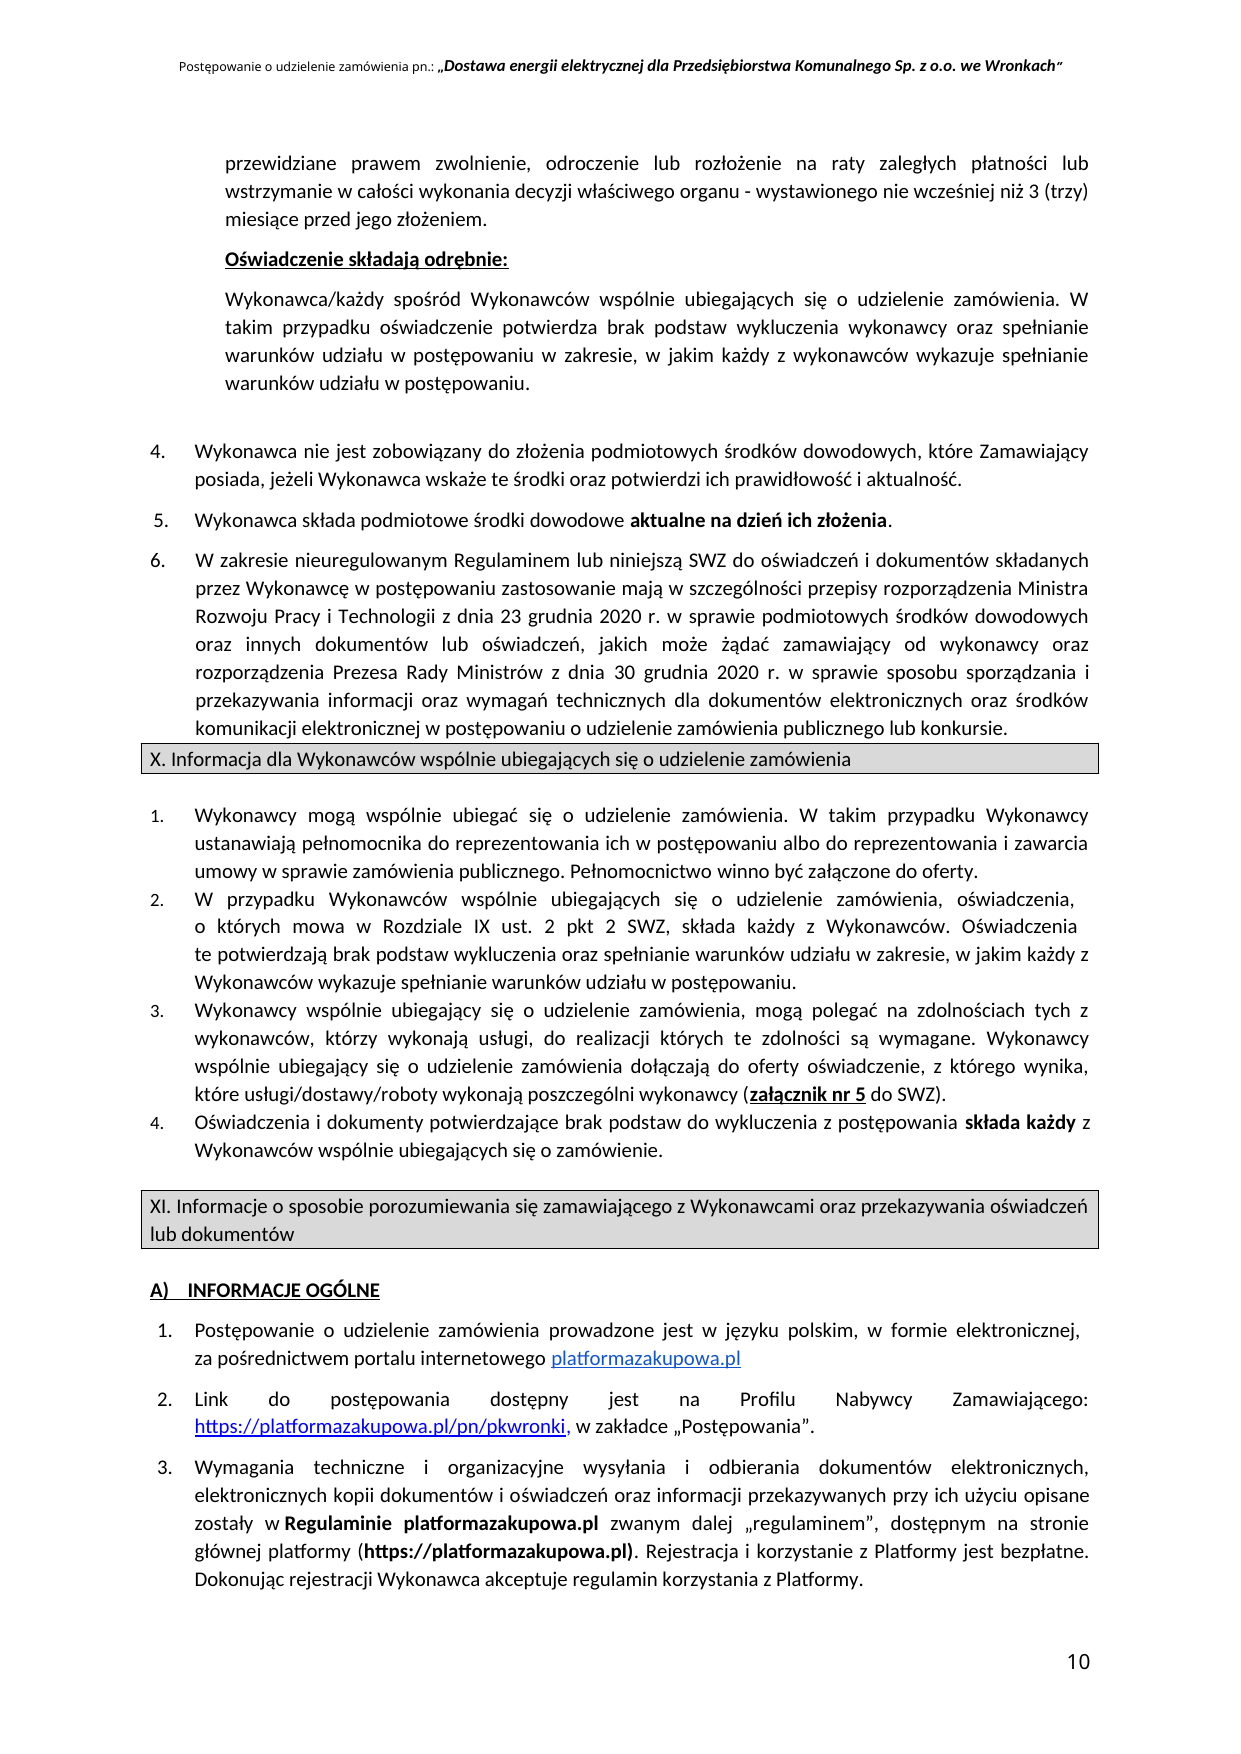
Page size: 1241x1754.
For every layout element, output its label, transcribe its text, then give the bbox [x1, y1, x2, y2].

list W zakresie nieuregulowanym Regulaminem lub niniejszą SWZ do oświadczeń i dokumentów składanych przez Wykonawcę w postępowaniu zastosowanie mają w szczególności przepisy rozporządzenia Ministra Rozwoju Pracy i Technologii z dnia 23 grudnia 2020 r. w sprawie podmiotowych środków dowodowych oraz innych dokumentów lub oświadczeń, jakich może żądać zamawiający od wykonawcy oraz rozporządzenia Prezesa Rady Ministrów z dnia 30 grudnia 2020 r. w sprawie sposobu sporządzania i przekazywania informacji oraz wymagań technicznych dla dokumentów elektronicznych oraz środków komunikacji elektronicznej w postępowaniu o udzielenie zamówienia publicznego lub konkursie. [150, 547, 1090, 740]
list Link do postępowania dostępny jest na Profilu Nabywcy Zamawiającego: https://platformazakupowa.pl/pn/pkwronki, w zakładce „Postępowania”. [157, 1386, 1090, 1439]
list INFORMACJE OGÓLNE [150, 1277, 1090, 1302]
list Wykonawca składa podmiotowe środki dowodowe aktualne na dzień ich złożenia. [153, 507, 1090, 532]
list Postępowanie o udzielenie zamówienia prowadzone jest w języku polskim, w formie elektronicznej, za pośrednictwem portalu internetowego platformazakupowa.pl [157, 1317, 1090, 1371]
list Oświadczenia i dokumenty potwierdzające brak podstaw do wykluczenia z postępowania składa każdy z Wykonawców wspólnie ubiegających się o zamówienie. [150, 1109, 1090, 1162]
list W przypadku Wykonawców wspólnie ubiegających się o udzielenie zamówienia, oświadczenia, o których mowa w Rozdziale IX ust. 2 pkt 2 SWZ, składa każdy z Wykonawców. Oświadczenia te potwierdzają brak podstaw wykluczenia oraz spełnianie warunków udziału w zakresie, w jakim każdy z Wykonawców wykazuje spełnianie warunków udziału w postępowaniu. [150, 886, 1090, 995]
list Wykonawcy wspólnie ubiegający się o udzielenie zamówienia, mogą polegać na zdolnościach tych z wykonawców, którzy wykonają usługi, do realizacji których te zdolności są wymagane. Wykonawcy wspólnie ubiegający się o udzielenie zamówienia dołączają do oferty oświadczenie, z którego wynika, które usługi/dostawy/roboty wykonają poszczególni wykonawcy (załącznik nr 5 do SWZ). [150, 997, 1090, 1107]
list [187, 150, 1090, 231]
list Wykonawca/każdy spośród Wykonawców wspólnie ubiegających się o udzielenie zamówienia. W takim przypadku oświadczenie potwierdza brak podstaw wykluczenia wykonawcy oraz spełnianie warunków udziału w postępowaniu w zakresie, w jakim każdy z wykonawców wykazuje spełnianie warunków udziału w postępowaniu. [225, 287, 1090, 396]
subtitle X. Informacja dla Wykonawców wspólnie ubiegających się o udzielenie zamówienia [142, 744, 1098, 773]
subtitle XI. Informacje o sposobie porozumiewania się zamawiającego z Wykonawcami oraz przekazywania oświadczeń lub dokumentów [142, 1191, 1098, 1248]
list Wymagania techniczne i organizacyjne wysyłania i odbierania dokumentów elektronicznych, elektronicznych kopii dokumentów i oświadczeń oraz informacji przekazywanych przy ich użyciu opisane zostały w Regulaminie platformazakupowa.pl zwanym dalej „regulaminem”, dostępnym na stronie głównej platformy (https://platformazakupowa.pl). Rejestracja i korzystanie z Platformy jest bezpłatne. Dokonując rejestracji Wykonawca akceptuje regulamin korzystania z Platformy. [157, 1454, 1090, 1591]
list Wykonawcy mogą wspólnie ubiegać się o udzielenie zamówienia. W takim przypadku Wykonawcy ustanawiają pełnomocnika do reprezentowania ich w postępowaniu albo do reprezentowania i zawarcia umowy w sprawie zamówienia publicznego. Pełnomocnictwo winno być załączone do oferty. [150, 802, 1090, 883]
list Wykonawca nie jest zobowiązany do złożenia podmiotowych środków dowodowych, które Zamawiający posiada, jeżeli Wykonawca wskaże te środki oraz potwierdzi ich prawidłowość i aktualność. [150, 439, 1090, 492]
list Oświadczenie składają odrębnie: [225, 246, 1090, 272]
